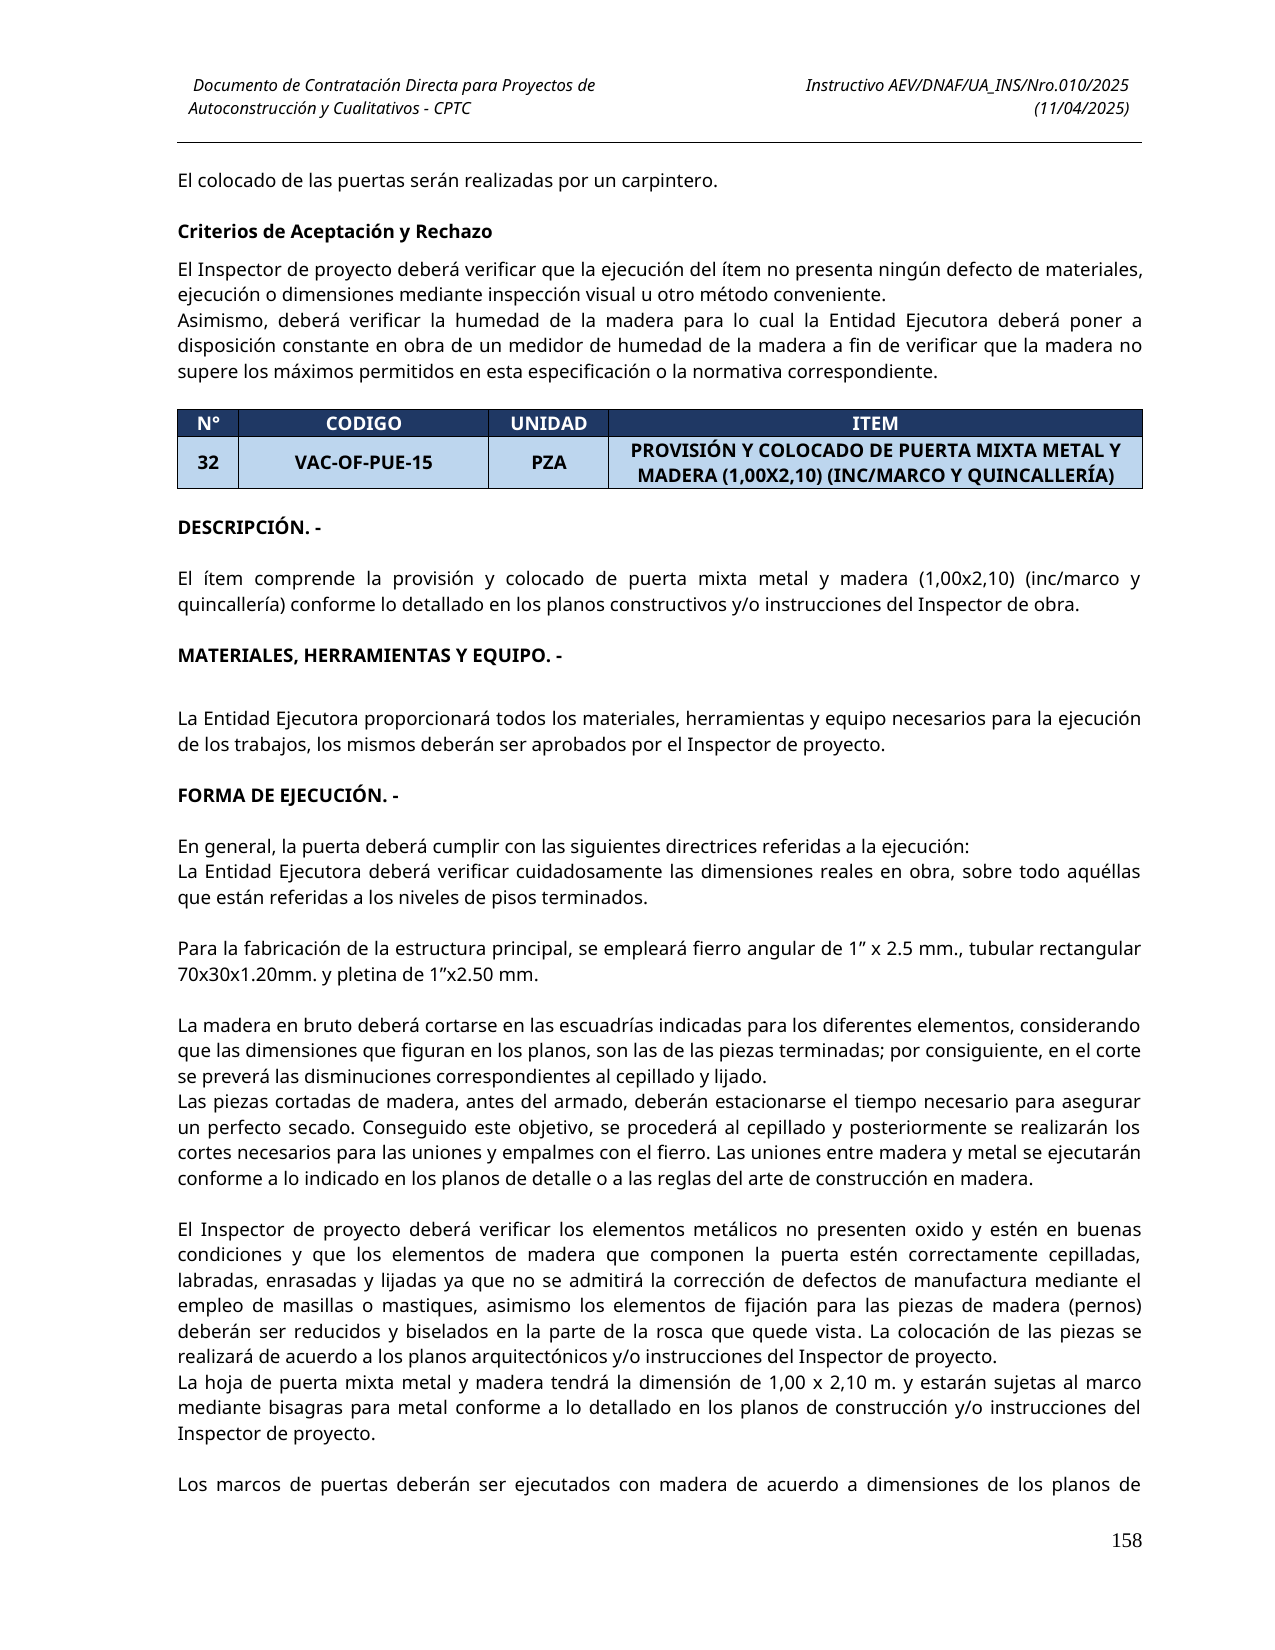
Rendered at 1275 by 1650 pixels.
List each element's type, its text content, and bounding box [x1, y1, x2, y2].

text La madera en bruto deberá cortarse en las escuadrías indicadas para los diferentes elementos, considerando que las dimensiones que figuran en los planos, son las de las piezas terminadas; por consiguiente, en el corte se preverá las disminuciones correspondientes al cepillado y lijado. [177, 1012, 1142, 1088]
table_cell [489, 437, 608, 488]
text El colocado de las puertas serán realizadas por un carpintero. [177, 167, 1144, 193]
text El Inspector de proyecto deberá verificar los elementos metálicos no presenten oxido y estén en buenas condiciones y que los elementos de madera que componen la puerta estén correctamente cepilladas, labradas, enrasadas y lijadas ya que no se admitirá la corrección de defectos de manufactura mediante el empleo de masillas o mastiques, asimismo los elementos de fijación para las piezas de madera (pernos) deberán ser reducidos y biselados en la parte de la rosca que quede vista. La colocación de las piezas se realizará de acuerdo a los planos arquitectónicos y/o instrucciones del Inspector de proyecto. [177, 1318, 1142, 1369]
text Criterios de Aceptación y Rechazo [177, 218, 1144, 244]
text La Entidad Ejecutora proporcionará todos los materiales, herramientas y equipo necesarios para la ejecución de los trabajos, los mismos deberán ser aprobados por el Inspector de proyecto. [177, 706, 1142, 757]
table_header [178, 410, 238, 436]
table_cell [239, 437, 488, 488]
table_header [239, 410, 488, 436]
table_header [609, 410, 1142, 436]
text Asimismo, deberá verificar la humedad de la madera para lo cual la Entidad Ejecutora deberá poner a disposición constante en obra de un medidor de humedad de la madera a fin de verificar que la madera no supere los máximos permitidos en esta especificación o la normativa correspondiente. [177, 307, 1144, 384]
text FORMA DE EJECUCIÓN. - [177, 782, 1142, 808]
text En general, la puerta deberá cumplir con las siguientes directrices referidas a la ejecución: [177, 833, 1142, 859]
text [177, 1471, 1142, 1497]
text Para la fabricación de la estructura principal, se empleará fierro angular de 1” x 2.5 mm., tubular rectangular 70x30x1.20mm. y pletina de 1”x2.50 mm. [177, 935, 1142, 986]
text MATERIALES, HERRAMIENTAS Y EQUIPO. - [177, 642, 1142, 668]
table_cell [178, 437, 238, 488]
text Las piezas cortadas de madera, antes del armado, deberán estacionarse el tiempo necesario para asegurar un perfecto secado. Conseguido este objetivo, se procederá al cepillado y posteriormente se realizarán los cortes necesarios para las uniones y empalmes con el fierro. Las uniones entre madera y metal se ejecutarán conforme a lo indicado en los planos de detalle o a las reglas del arte de construcción en madera. [177, 1088, 1142, 1191]
text DESCRIPCIÓN. - [177, 514, 1142, 540]
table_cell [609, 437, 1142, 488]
text El ítem comprende la provisión y colocado de puerta mixta metal y madera (1,00x2,10) (inc/marco y quincallería) conforme lo detallado en los planos constructivos y/o instrucciones del Inspector de obra. [177, 566, 1142, 617]
text La Entidad Ejecutora deberá verificar cuidadosamente las dimensiones reales en obra, sobre todo aquéllas que están referidas a los niveles de pisos terminados. [177, 859, 1142, 910]
text El Inspector de proyecto deberá verificar los elementos metálicos no presenten oxido y estén en buenas condiciones y que los elementos de madera que componen la puerta estén correctamente cepilladas, labradas, enrasadas y lijadas ya que no se admitirá la corrección de defectos de manufactura mediante el empleo de masillas o mastiques, asimismo los elementos de fijación para las piezas de madera (pernos) deberán ser reducidos y biselados en la parte de la rosca que quede vista. La colocación de las piezas se realizará de acuerdo a los planos arquitectónicos y/o instrucciones del Inspector de proyecto. [177, 1216, 1142, 1318]
text El Inspector de proyecto deberá verificar que la ejecución del ítem no presenta ningún defecto de materiales, ejecución o dimensiones mediante inspección visual u otro método conveniente. [177, 256, 1144, 307]
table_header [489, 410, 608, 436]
text La hoja de puerta mixta metal y madera tendrá la dimensión de 1,00 x 2,10 m. y estarán sujetas al marco mediante bisagras para metal conforme a lo detallado en los planos de construcción y/o instrucciones del Inspector de proyecto. [177, 1369, 1142, 1446]
